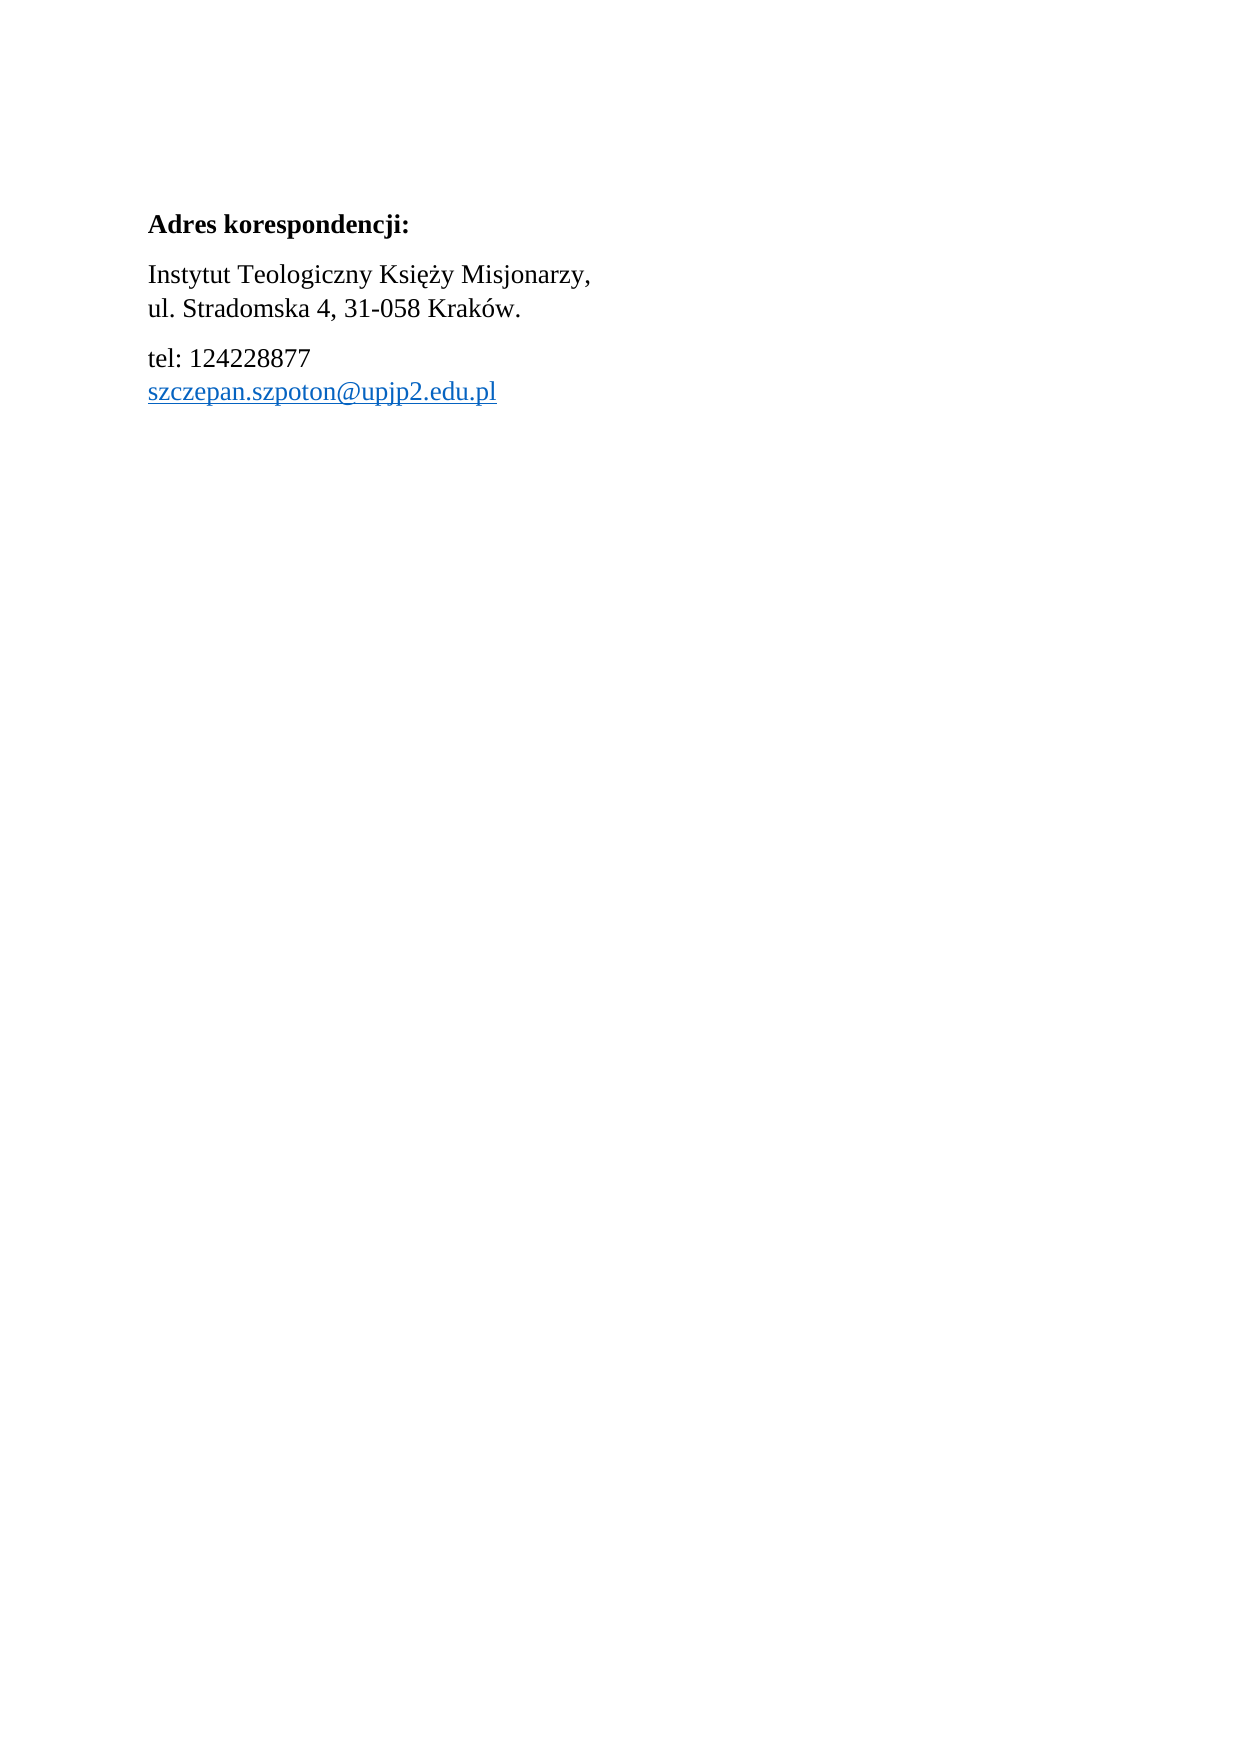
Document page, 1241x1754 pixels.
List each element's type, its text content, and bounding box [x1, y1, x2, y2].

text tel: 124228877 szczepan.szpoton@upjp2.edu.pl [148, 342, 1093, 407]
text Adres korespondencji: [148, 208, 1093, 239]
text Instytut Teologiczny Księży Misjonarzy, ul. Stradomska 4, 31-058 Kraków. [148, 258, 1093, 323]
